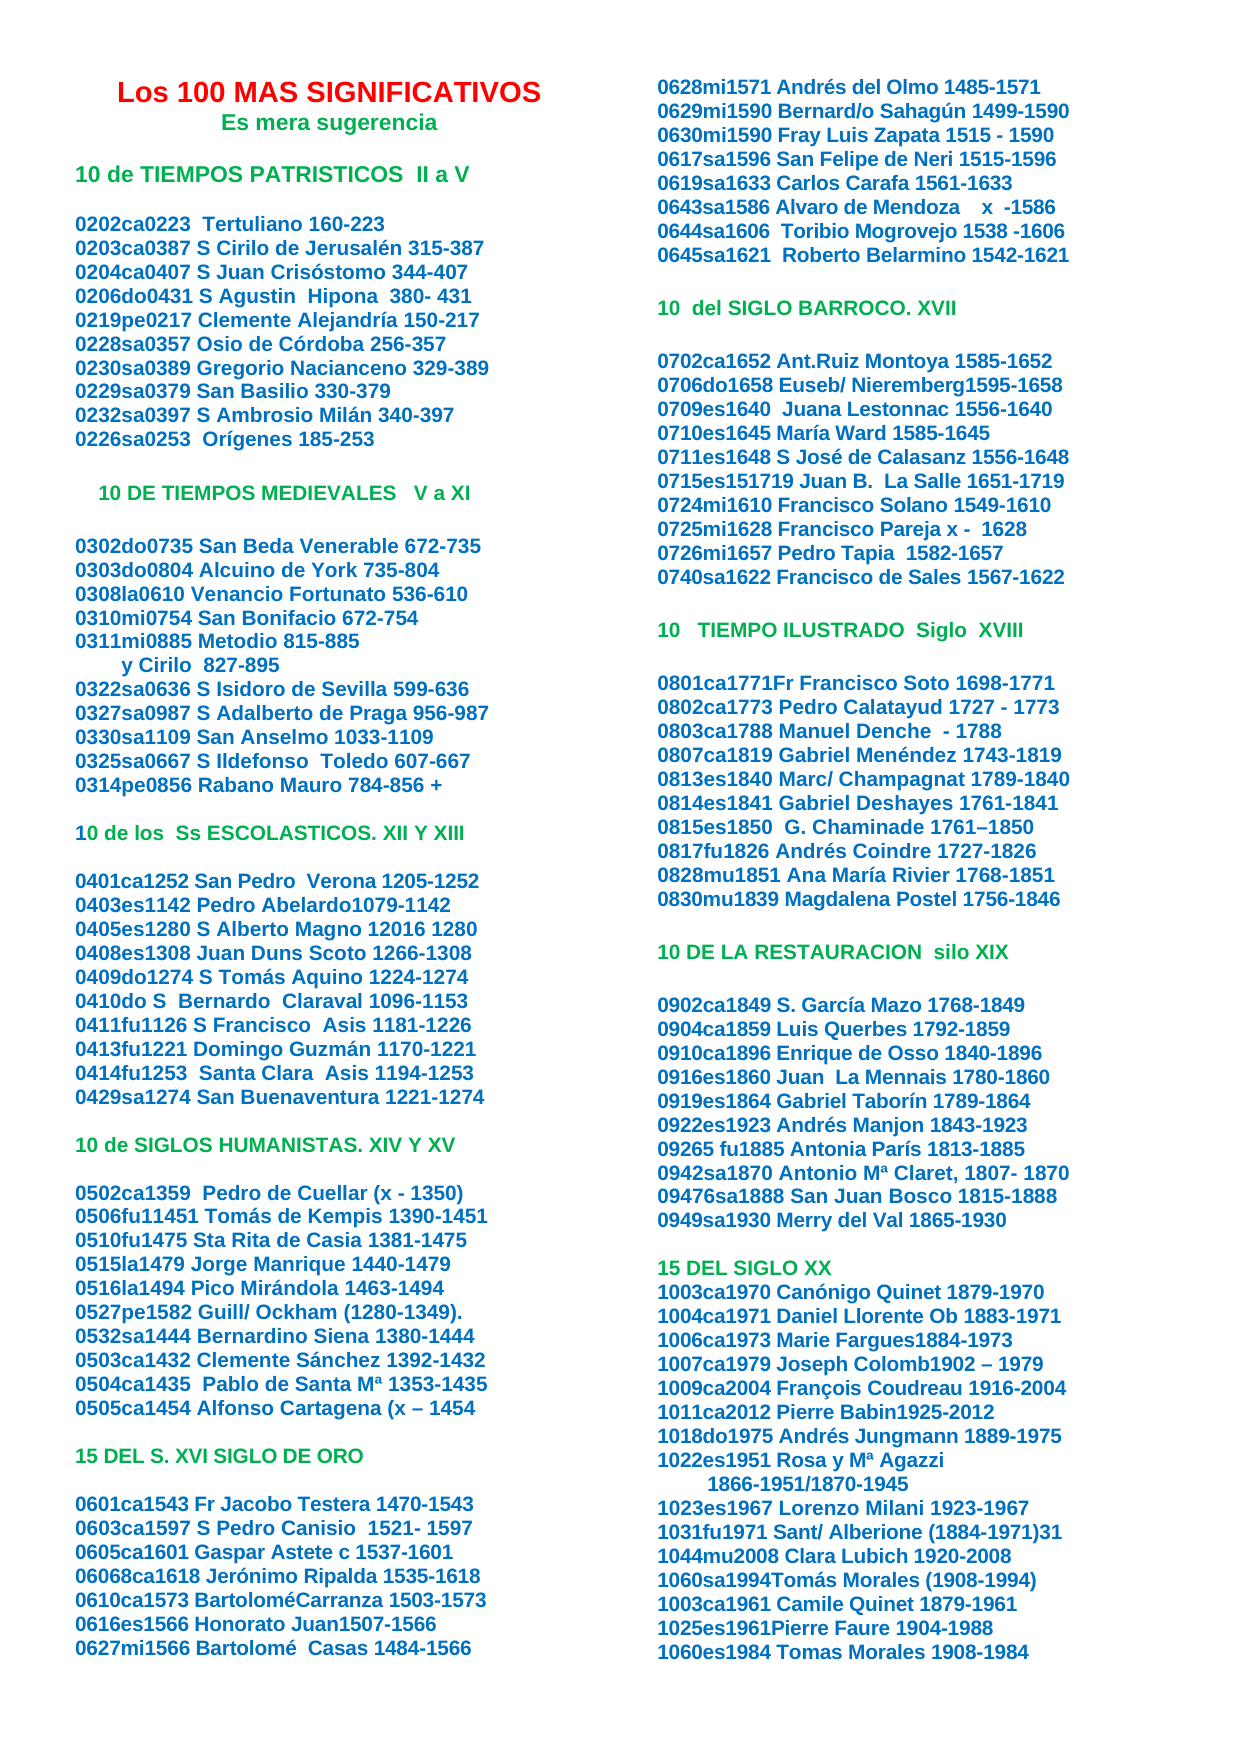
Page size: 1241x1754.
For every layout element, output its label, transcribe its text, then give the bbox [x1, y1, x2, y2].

text 1044mu2008 Clara Lubich 1920-2008 [657, 1544, 1165, 1568]
text 0922es1923 Andrés Manjon 1843-1923 [657, 1112, 1165, 1136]
text 0807ca1819 Gabriel Menéndez 1743-1819 [657, 743, 1165, 767]
text 09265 fu1885 Antonia París 1813-1885 [657, 1136, 1165, 1160]
text 0645sa1621 Roberto Belarmino 1542-1621 [657, 243, 1165, 267]
text 0229sa0379 San Basilio 330-379 [75, 379, 583, 403]
text Los 100 MAS SIGNIFICATIVOS [75, 75, 583, 108]
text 0414fu1253 Santa Clara Asis 1194-1253 [75, 1061, 583, 1084]
text 0644sa1606 Toribio Mogrovejo 1538 -1606 [657, 219, 1165, 243]
text 0510fu1475 Sta Rita de Casia 1381-1475 [75, 1228, 583, 1252]
text 0325sa0667 S Ildefonso Toledo 607-667 [75, 749, 583, 773]
text 1022es1951 Rosa y Mª Agazzi [657, 1448, 1165, 1472]
text 1018do1975 Andrés Jungmann 1889-1975 [657, 1424, 1165, 1448]
text 0203ca0387 S Cirilo de Jerusalén 315-387 [75, 236, 583, 259]
text 0942sa1870 Antonio Mª Claret, 1807- 1870 [657, 1160, 1165, 1184]
text 0814es1841 Gabriel Deshayes 1761-1841 [657, 791, 1165, 814]
text 1060sa1994Tomás Morales (1908-1994) [657, 1568, 1165, 1592]
text 10 de los Ss ESCOLASTICOS. XII Y XIII [75, 821, 583, 845]
text 0610ca1573 BartoloméCarranza 1503-1573 [75, 1588, 583, 1612]
text 0405es1280 S Alberto Magno 12016 1280 [75, 917, 583, 941]
text 1023es1967 Lorenzo Milani 1923-1967 [657, 1496, 1165, 1520]
text 0726mi1657 Pedro Tapia 1582-1657 [657, 541, 1165, 564]
text 0619sa1633 Carlos Carafa 1561-1633 [657, 171, 1165, 195]
text 0403es1142 Pedro Abelardo1079-1142 [75, 893, 583, 917]
text 15 DEL SIGLO XX [657, 1256, 1165, 1280]
text 0740sa1622 Francisco de Sales 1567-1622 [657, 564, 1165, 588]
text 0949sa1930 Merry del Val 1865-1930 [657, 1208, 1165, 1232]
text 0803ca1788 Manuel Denche - 1788 [657, 719, 1165, 743]
text 0828mu1851 Ana María Rivier 1768-1851 [657, 862, 1165, 886]
text 1007ca1979 Joseph Colomb1902 – 1979 [657, 1352, 1165, 1376]
text 0226sa0253 Orígenes 185-253 [75, 427, 583, 451]
text 0311mi0885 Metodio 815-885 [75, 629, 583, 653]
text 10 DE LA RESTAURACION silo XIX [657, 939, 1165, 963]
text 0817fu1826 Andrés Coindre 1727-1826 [657, 838, 1165, 862]
text 0813es1840 Marc/ Champagnat 1789-1840 [657, 767, 1165, 791]
text 1025es1961Pierre Faure 1904-1988 [657, 1616, 1165, 1639]
text 0302do0735 San Beda Venerable 672-735 [75, 533, 583, 557]
text 0330sa1109 San Anselmo 1033-1109 [75, 725, 583, 749]
text 0202ca0223 Tertuliano 160-223 [75, 212, 583, 236]
text 0617sa1596 San Felipe de Neri 1515-1596 [657, 147, 1165, 171]
text 10 de TIEMPOS PATRISTICOS II a V [75, 161, 583, 188]
text 0916es1860 Juan La Mennais 1780-1860 [657, 1064, 1165, 1088]
text 0527pe1582 Guill/ Ockham (1280-1349). [75, 1300, 583, 1324]
text 0310mi0754 San Bonifacio 672-754 [75, 605, 583, 629]
text 0232sa0397 S Ambrosio Milán 340-397 [75, 403, 583, 427]
text 0904ca1859 Luis Querbes 1792-1859 [657, 1017, 1165, 1041]
text 0506fu11451 Tomás de Kempis 1390-1451 [75, 1204, 583, 1228]
text 0401ca1252 San Pedro Verona 1205-1252 [75, 869, 583, 893]
text 1009ca2004 François Coudreau 1916-2004 [657, 1376, 1165, 1400]
text 0314pe0856 Rabano Mauro 784-856 + [75, 773, 583, 797]
text 0532sa1444 Bernardino Siena 1380-1444 [75, 1324, 583, 1348]
text 1011ca2012 Pierre Babin1925-2012 [657, 1400, 1165, 1424]
text 1060es1984 Tomas Morales 1908-1984 [657, 1639, 1165, 1663]
text 0601ca1543 Fr Jacobo Testera 1470-1543 [75, 1492, 583, 1516]
text 15 DEL S. XVI SIGLO DE ORO [75, 1444, 583, 1468]
text 0603ca1597 S Pedro Canisio 1521- 1597 [75, 1516, 583, 1540]
text 1866-1951/1870-1945 [657, 1472, 1165, 1496]
text 0711es1648 S José de Calasanz 1556-1648 [657, 445, 1165, 469]
text y Cirilo 827-895 [75, 653, 583, 677]
text 0303do0804 Alcuino de York 735-804 [75, 557, 583, 581]
text 0206do0431 S Agustin Hipona 380- 431 [75, 283, 583, 307]
text 1003ca1970 Canónigo Quinet 1879-1970 [657, 1280, 1165, 1304]
text 0413fu1221 Domingo Guzmán 1170-1221 [75, 1037, 583, 1061]
text 0725mi1628 Francisco Pareja x - 1628 [657, 517, 1165, 541]
text 0630mi1590 Fray Luis Zapata 1515 - 1590 [657, 123, 1165, 147]
text 0503ca1432 Clemente Sánchez 1392-1432 [75, 1348, 583, 1372]
text 0327sa0987 S Adalberto de Praga 956-987 [75, 701, 583, 725]
text 0724mi1610 Francisco Solano 1549-1610 [657, 493, 1165, 517]
text 0706do1658 Euseb/ Nieremberg1595-1658 [657, 373, 1165, 397]
text 0710es1645 María Ward 1585-1645 [657, 421, 1165, 445]
text 0605ca1601 Gaspar Astete c 1537-1601 [75, 1540, 583, 1564]
text 0408es1308 Juan Duns Scoto 1266-1308 [75, 941, 583, 965]
text 0411fu1126 S Francisco Asis 1181-1226 [75, 1013, 583, 1037]
text 10 DE TIEMPOS MEDIEVALES V a XI [75, 480, 583, 504]
text 0219pe0217 Clemente Alejandría 150-217 [75, 307, 583, 331]
text 10 del SIGLO BARROCO. XVII [657, 296, 1165, 320]
text 0410do S Bernardo Claraval 1096-1153 [75, 989, 583, 1013]
text 0230sa0389 Gregorio Nacianceno 329-389 [75, 355, 583, 379]
text 1006ca1973 Marie Fargues1884-1973 [657, 1328, 1165, 1352]
text 0801ca1771Fr Francisco Soto 1698-1771 [657, 671, 1165, 695]
text 0643sa1586 Alvaro de Mendoza x -1586 [657, 195, 1165, 219]
text 0322sa0636 S Isidoro de Sevilla 599-636 [75, 677, 583, 701]
text 0628mi1571 Andrés del Olmo 1485-1571 [657, 75, 1165, 99]
text 0228sa0357 Osio de Córdoba 256-357 [75, 331, 583, 355]
text 0830mu1839 Magdalena Postel 1756-1846 [657, 886, 1165, 910]
text 0504ca1435 Pablo de Santa Mª 1353-1435 [75, 1372, 583, 1396]
text 0204ca0407 S Juan Crisóstomo 344-407 [75, 259, 583, 283]
text 1003ca1961 Camile Quinet 1879-1961 [657, 1592, 1165, 1616]
text 0815es1850 G. Chaminade 1761–1850 [657, 814, 1165, 838]
text 10 TIEMPO ILUSTRADO Siglo XVIII [657, 618, 1165, 642]
text 0502ca1359 Pedro de Cuellar (x - 1350) [75, 1180, 583, 1204]
text 10 de SIGLOS HUMANISTAS. XIV Y XV [75, 1132, 583, 1156]
text 1031fu1971 Sant/ Alberione (1884-1971)31 [657, 1520, 1165, 1544]
text 0802ca1773 Pedro Calatayud 1727 - 1773 [657, 695, 1165, 719]
text 0627mi1566 Bartolomé Casas 1484-1566 [75, 1636, 583, 1659]
text 0715es151719 Juan B. La Salle 1651-1719 [657, 469, 1165, 493]
text Es mera sugerencia [75, 108, 583, 135]
text 0308la0610 Venancio Fortunato 536-610 [75, 581, 583, 605]
text 0429sa1274 San Buenaventura 1221-1274 [75, 1084, 583, 1108]
text 0919es1864 Gabriel Taborín 1789-1864 [657, 1088, 1165, 1112]
text 0409do1274 S Tomás Aquino 1224-1274 [75, 965, 583, 989]
text 0629mi1590 Bernard/o Sahagún 1499-1590 [657, 99, 1165, 123]
text 09476sa1888 San Juan Bosco 1815-1888 [657, 1184, 1165, 1208]
text 0516la1494 Pico Mirándola 1463-1494 [75, 1276, 583, 1300]
text 0702ca1652 Ant.Ruiz Montoya 1585-1652 [657, 349, 1165, 373]
text 0709es1640 Juana Lestonnac 1556-1640 [657, 397, 1165, 421]
text 06068ca1618 Jerónimo Ripalda 1535-1618 [75, 1564, 583, 1588]
text 0616es1566 Honorato Juan1507-1566 [75, 1612, 583, 1636]
text 0515la1479 Jorge Manrique 1440-1479 [75, 1252, 583, 1276]
text 0505ca1454 Alfonso Cartagena (x – 1454 [75, 1396, 583, 1420]
text 1004ca1971 Daniel Llorente Ob 1883-1971 [657, 1304, 1165, 1328]
text 0910ca1896 Enrique de Osso 1840-1896 [657, 1041, 1165, 1064]
text 0902ca1849 S. García Mazo 1768-1849 [657, 993, 1165, 1017]
